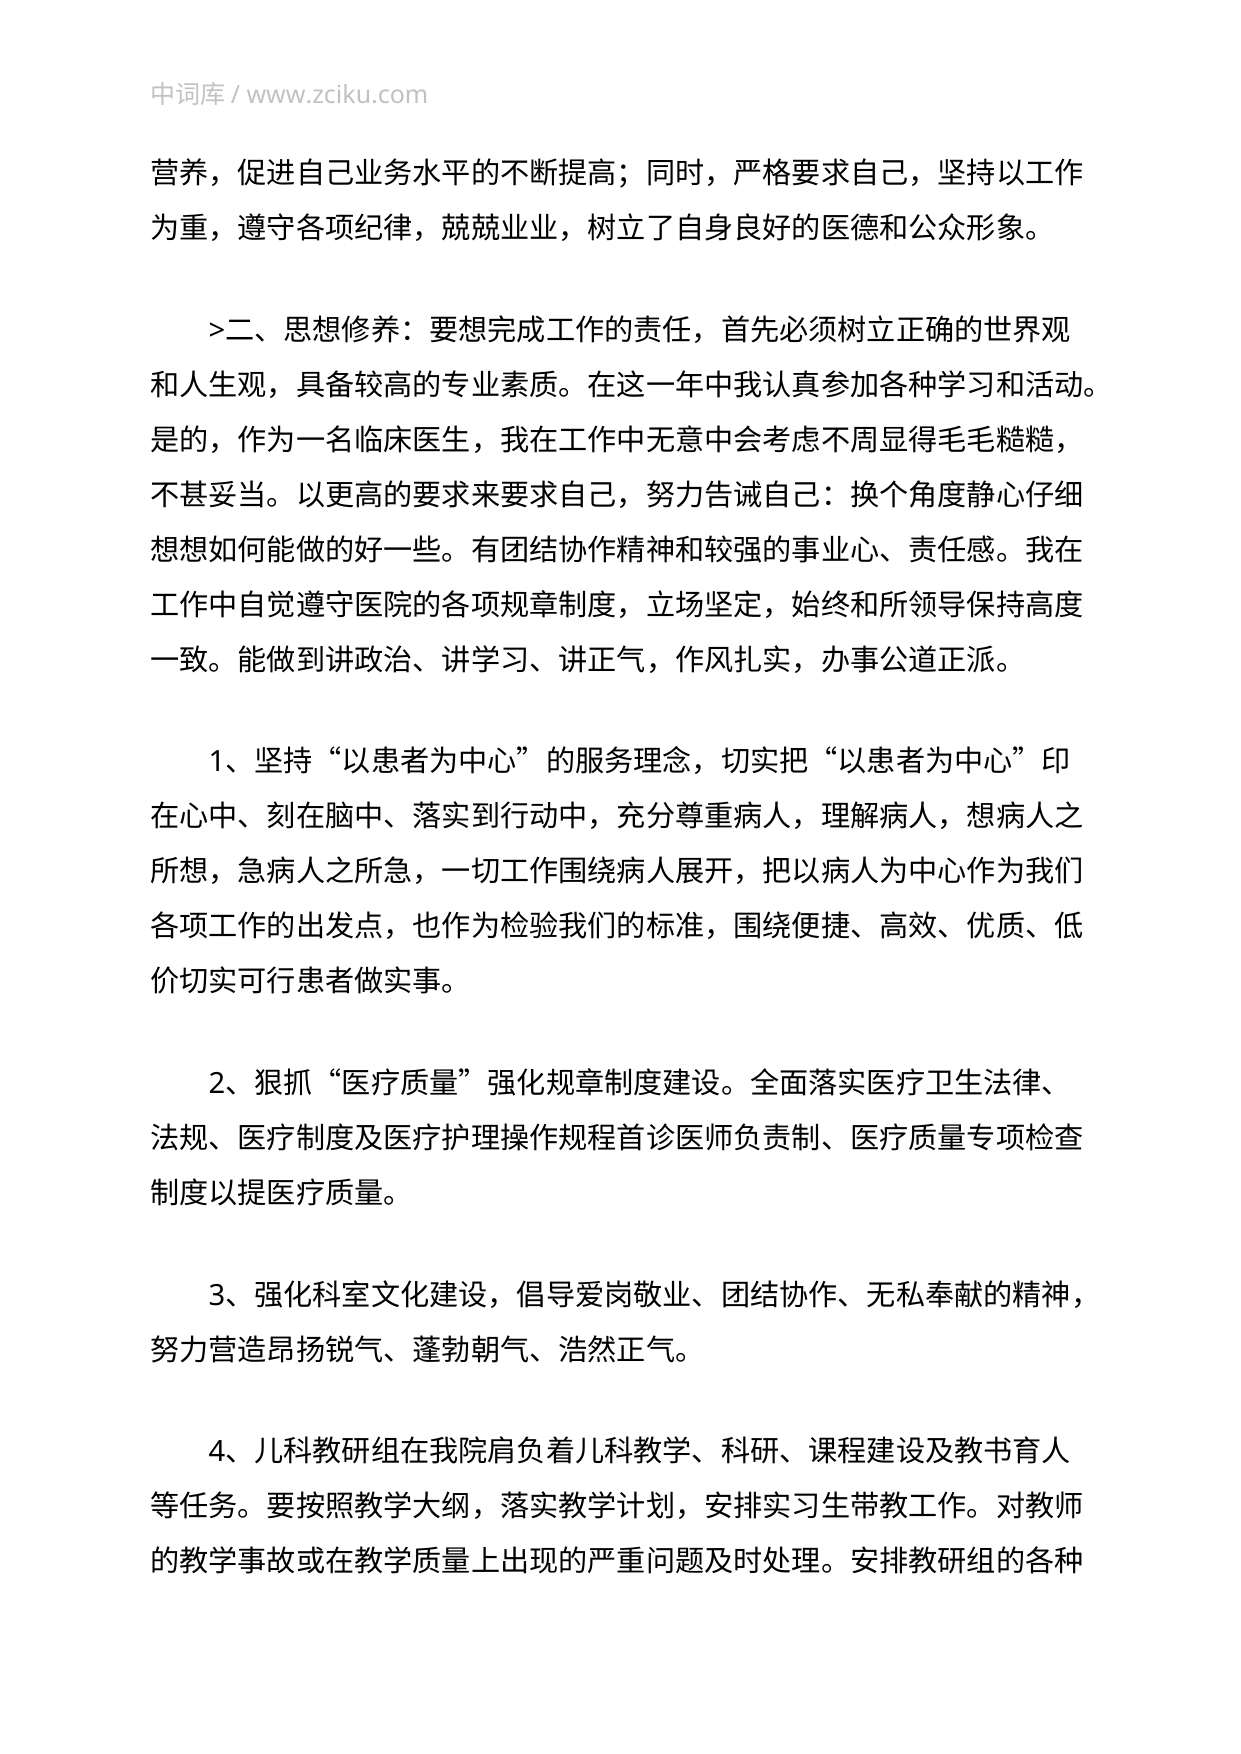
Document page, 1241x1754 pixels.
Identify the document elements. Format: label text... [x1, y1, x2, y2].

text 1、坚持“以患者为中心”的服务理念，切实把“以患者为中心”印在心中、刻在脑中、落实到行动中，充分尊重病人，理解病人，想病人之所想，急病人之所急，一切工作围绕病人展开，把以病人为中心作为我们各项工作的出发点，也作为检验我们的标准，围绕便捷、高效、优质、低价切实可行患者做实事。 [150, 738, 1090, 1000]
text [150, 150, 1090, 247]
text 3、强化科室文化建设，倡导爱岗敬业、团结协作、无私奉献的精神，努力营造昂扬锐气、蓬勃朝气、浩然正气。 [150, 1271, 1090, 1368]
text 2、狠抓“医疗质量”强化规章制度建设。全面落实医疗卫生法律、法规、医疗制度及医疗护理操作规程首诊医师负责制、医疗质量专项检查制度以提医疗质量。 [150, 1059, 1090, 1212]
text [150, 1428, 1090, 1580]
text >二、思想修养：要想完成工作的责任，首先必须树立正确的世界观和人生观，具备较高的专业素质。在这一年中我认真参加各种学习和活动。是的，作为一名临床医生，我在工作中无意中会考虑不周显得毛毛糙糙，不甚妥当。以更高的要求来要求自己，努力告诫自己：换个角度静心仔细想想如何能做的好一些。有团结协作精神和较强的事业心、责任感。我在工作中自觉遵守医院的各项规章制度，立场坚定，始终和所领导保持高度一致。能做到讲政治、讲学习、讲正气，作风扎实，办事公道正派。 [150, 307, 1090, 678]
